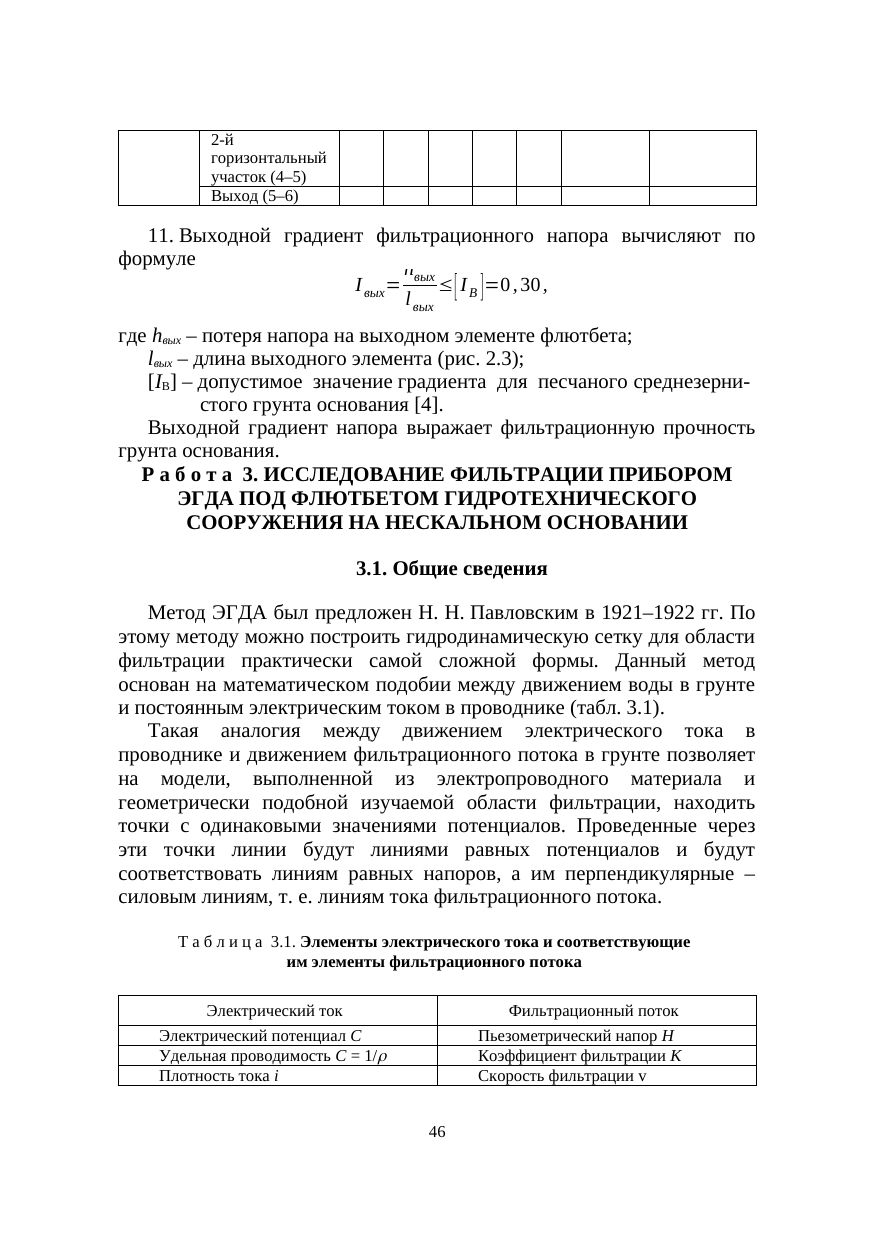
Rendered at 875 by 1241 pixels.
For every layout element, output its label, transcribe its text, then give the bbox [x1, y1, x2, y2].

text Р а б о т а 3. ИССЛЕДОВАНИЕ ФИЛЬТРАЦИИ ПРИБОРОМ ЭГДА ПОД ФЛЮТБЕТОМ ГИДРОТЕХНИЧЕСКОГО [118, 462, 756, 510]
text 3.1. Общие сведения [118, 555, 756, 579]
table_cell Пьезометрический напор Н [438, 1026, 756, 1045]
table_cell [517, 131, 561, 186]
text стого грунта основания [4]. [118, 393, 756, 416]
table_cell Плотность тока i [119, 1066, 437, 1085]
table_cell [384, 187, 428, 205]
table_cell [429, 131, 472, 186]
text Такая аналогия между движением электрического тока в проводнике и движением фильтрационного потока в грунте позволяет на модели, выполненной из электропроводного материала и геометрически подобной изучаемой области фильтрации, находить точки с одинаковыми значениями потенциалов. Проведенные через эти точки линии будут линиями равных потенциалов и будут соответствовать линиям равных напоров, а им перпендикулярные – силовым линиям, т. е. линиям тока фильтрационного потока. [118, 719, 756, 908]
table_cell [473, 187, 516, 205]
text Т а б л и ц а 3.1. Элементы электрического тока и соответствующие [118, 932, 750, 951]
text где hвых – потеря напора на выходном элементе флютбета; [118, 325, 756, 347]
table_cell Электрический потенциал С [119, 1026, 437, 1045]
text Метод ЭГДА был предложен Н. Н. Павловским в 1921–1922 гг. По этому методу можно построить гидродинамическую сетку для области фильтрации практически самой сложной формы. Данный метод основан на математическом подобии между движением воды в грунте и постоянным электрическим током в проводнике (табл. 3.1). [118, 601, 756, 719]
table_cell [473, 131, 516, 186]
table_cell Скорость фильтрации v [438, 1066, 756, 1085]
table_cell [562, 131, 649, 186]
table_header Электрический ток [119, 996, 437, 1024]
table_cell [650, 187, 756, 205]
table_cell 2-й горизонтальный участок (4–5) [200, 131, 339, 186]
table_cell [340, 131, 383, 186]
text СООРУЖЕНИЯ НА НЕСКАЛЬНОМ ОСНОВАНИИ [118, 510, 756, 534]
text [IВ] – допустимое значение градиента для песчаного среднезерни- [118, 370, 756, 393]
table_cell [562, 187, 649, 205]
text им элементы фильтрационного потока [118, 951, 750, 971]
table_cell [650, 131, 756, 186]
table_cell Коэффициент фильтрации К [438, 1046, 756, 1065]
table_cell [340, 187, 383, 205]
table_cell [517, 187, 561, 205]
table_header Фильтрационный поток [438, 996, 756, 1024]
table_cell [429, 187, 472, 205]
table_cell [384, 131, 428, 186]
table_cell Удельная проводимость С = 1/ [119, 1046, 437, 1065]
text lвых – длина выходного элемента (рис. 2.3); [118, 347, 756, 370]
text Выходной градиент напора выражает фильтрационную прочность грунта основания. [118, 416, 756, 462]
table_cell Выход (5–6) [200, 187, 339, 205]
text 11. Выходной градиент фильтрационного напора вычисляют по формуле [118, 224, 756, 269]
